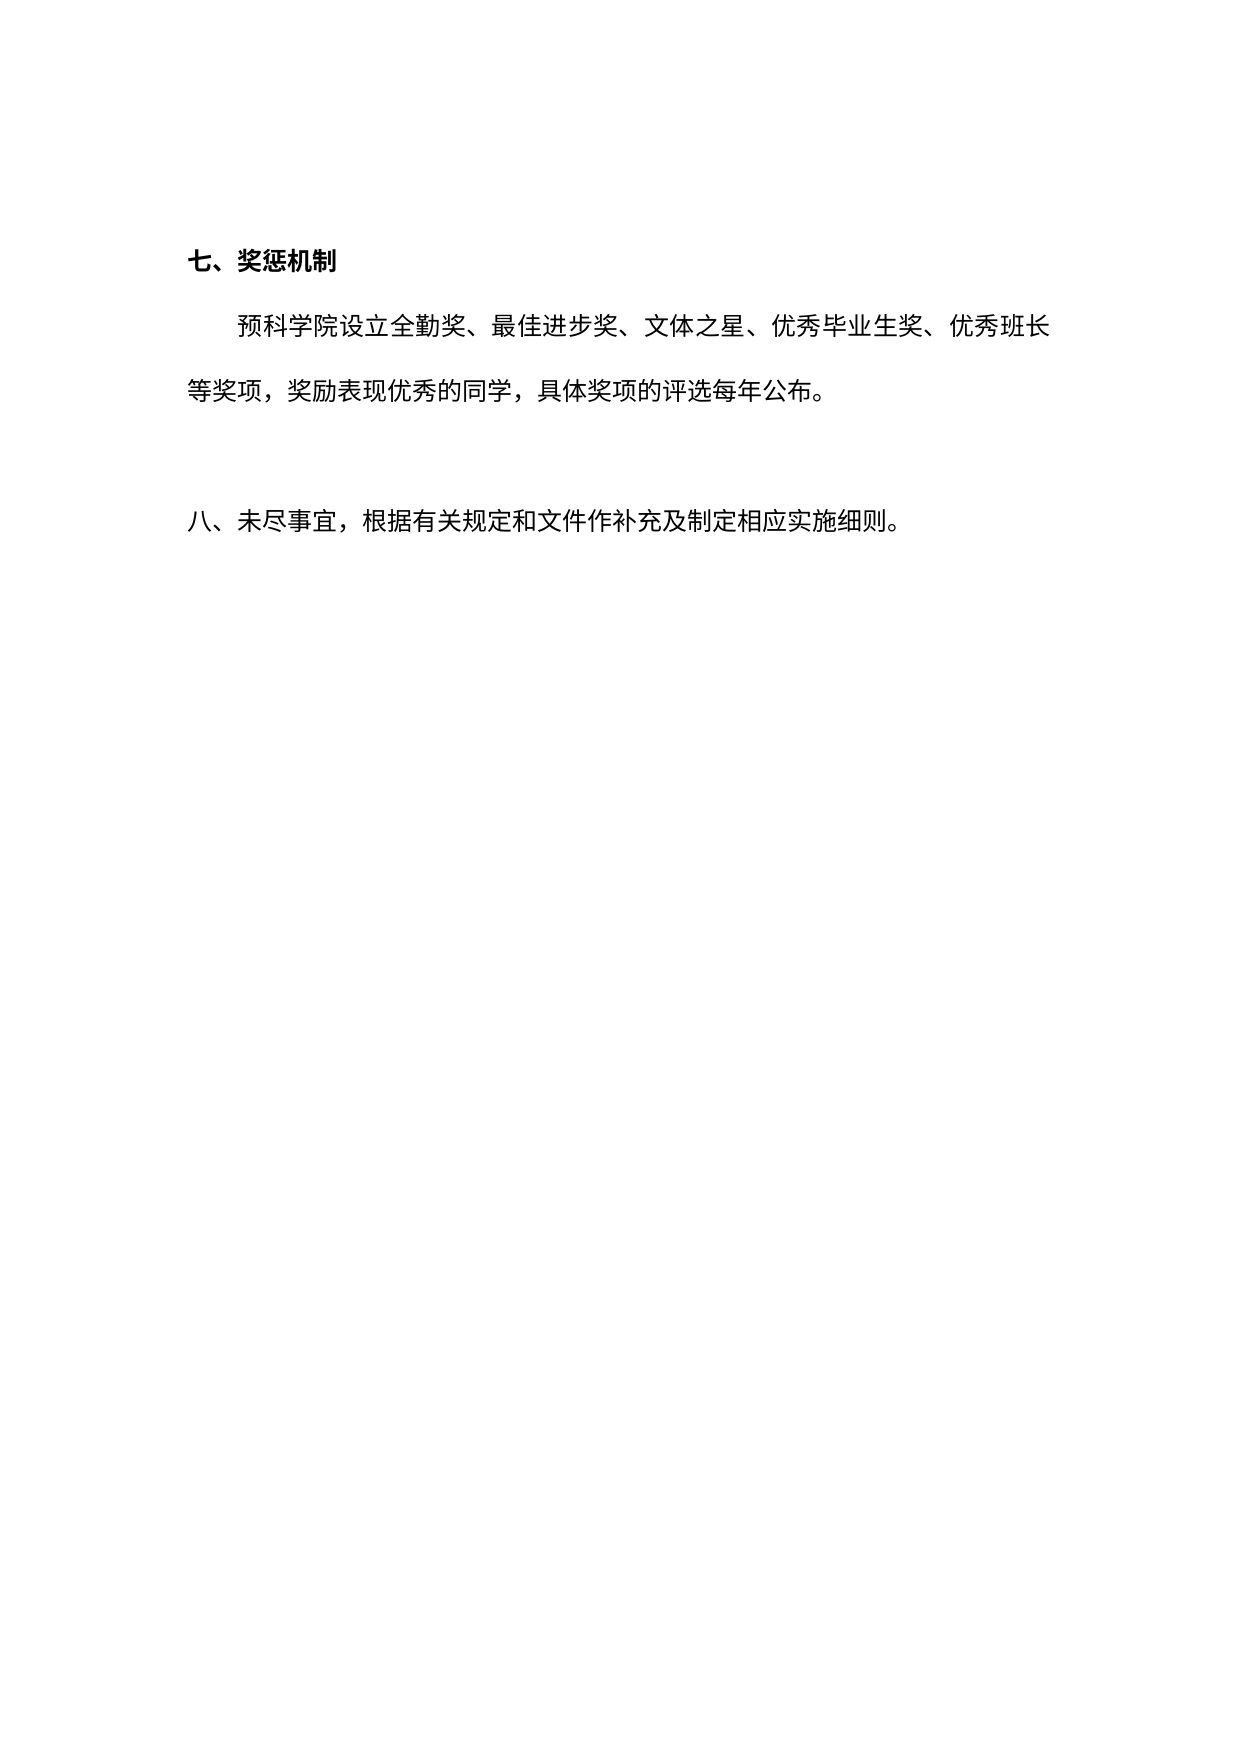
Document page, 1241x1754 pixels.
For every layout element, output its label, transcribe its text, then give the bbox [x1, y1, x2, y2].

text 八、未尽事宜，根据有关规定和文件作补充及制定相应实施细则。 [187, 487, 1053, 552]
text 预科学院设立全勤奖、最佳进步奖、文体之星、优秀毕业生奖、优秀班长等奖项，奖励表现优秀的同学，具体奖项的评选每年公布。 [187, 292, 1053, 422]
text 七、奖惩机制 [187, 227, 1053, 292]
